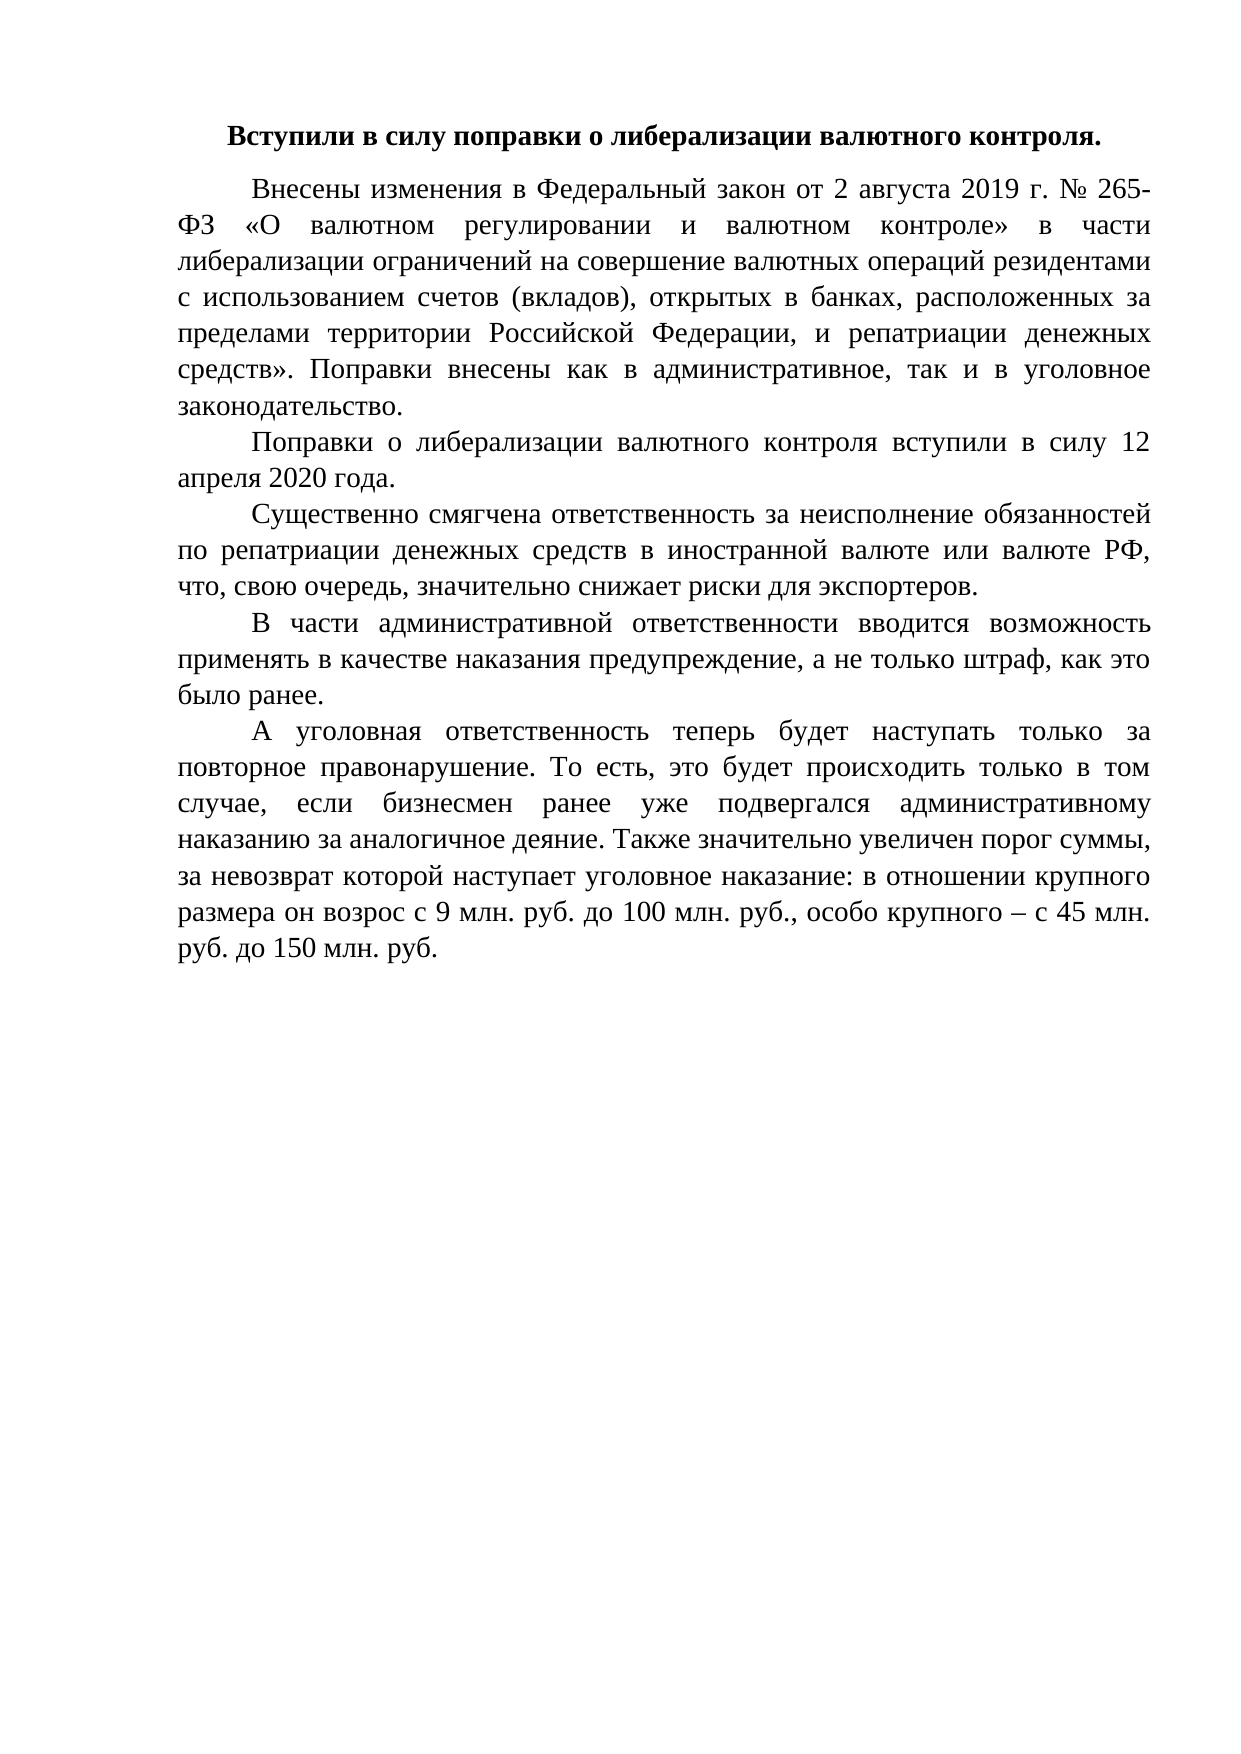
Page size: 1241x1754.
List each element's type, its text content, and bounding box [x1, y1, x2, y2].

text Поправки о либерализации валютного контроля вступили в силу 12 апреля 2020 года. [177, 424, 1152, 494]
text Вступили в силу поправки о либерализации валютного контроля. [177, 118, 1152, 152]
text Существенно смягчена ответственность за неисполнение обязанностей по репатриации денежных средств в иностранной валюте или валюте РФ, что, свою очередь, значительно снижает риски для экспортеров. [177, 496, 1152, 602]
text В части административной ответственности вводится возможность применять в качестве наказания предупреждение, а не только штраф, как это было ранее. [177, 605, 1152, 711]
text А уголовная ответственность теперь будет наступать только за повторное правонарушение. То есть, это будет происходить только в том случае, если бизнесмен ранее уже подвергался административному наказанию за аналогичное деяние. Также значительно увеличен порог суммы, за невозврат которой наступает уголовное наказание: в отношении крупного размера он возрос с 9 млн. руб. до 100 млн. руб., особо крупного – с 45 млн. руб. до 150 млн. руб. [177, 713, 1152, 963]
text Внесены изменения в Федеральный закон от 2 августа 2019 г. № 265-ФЗ «О валютном регулировании и валютном контроле» в части либерализации ограничений на совершение валютных операций резидентами с использованием счетов (вкладов), открытых в банках, расположенных за пределами территории Российской Федерации, и репатриации денежных средств». Поправки внесены как в административное, так и в уголовное законодательство. [177, 171, 1152, 421]
